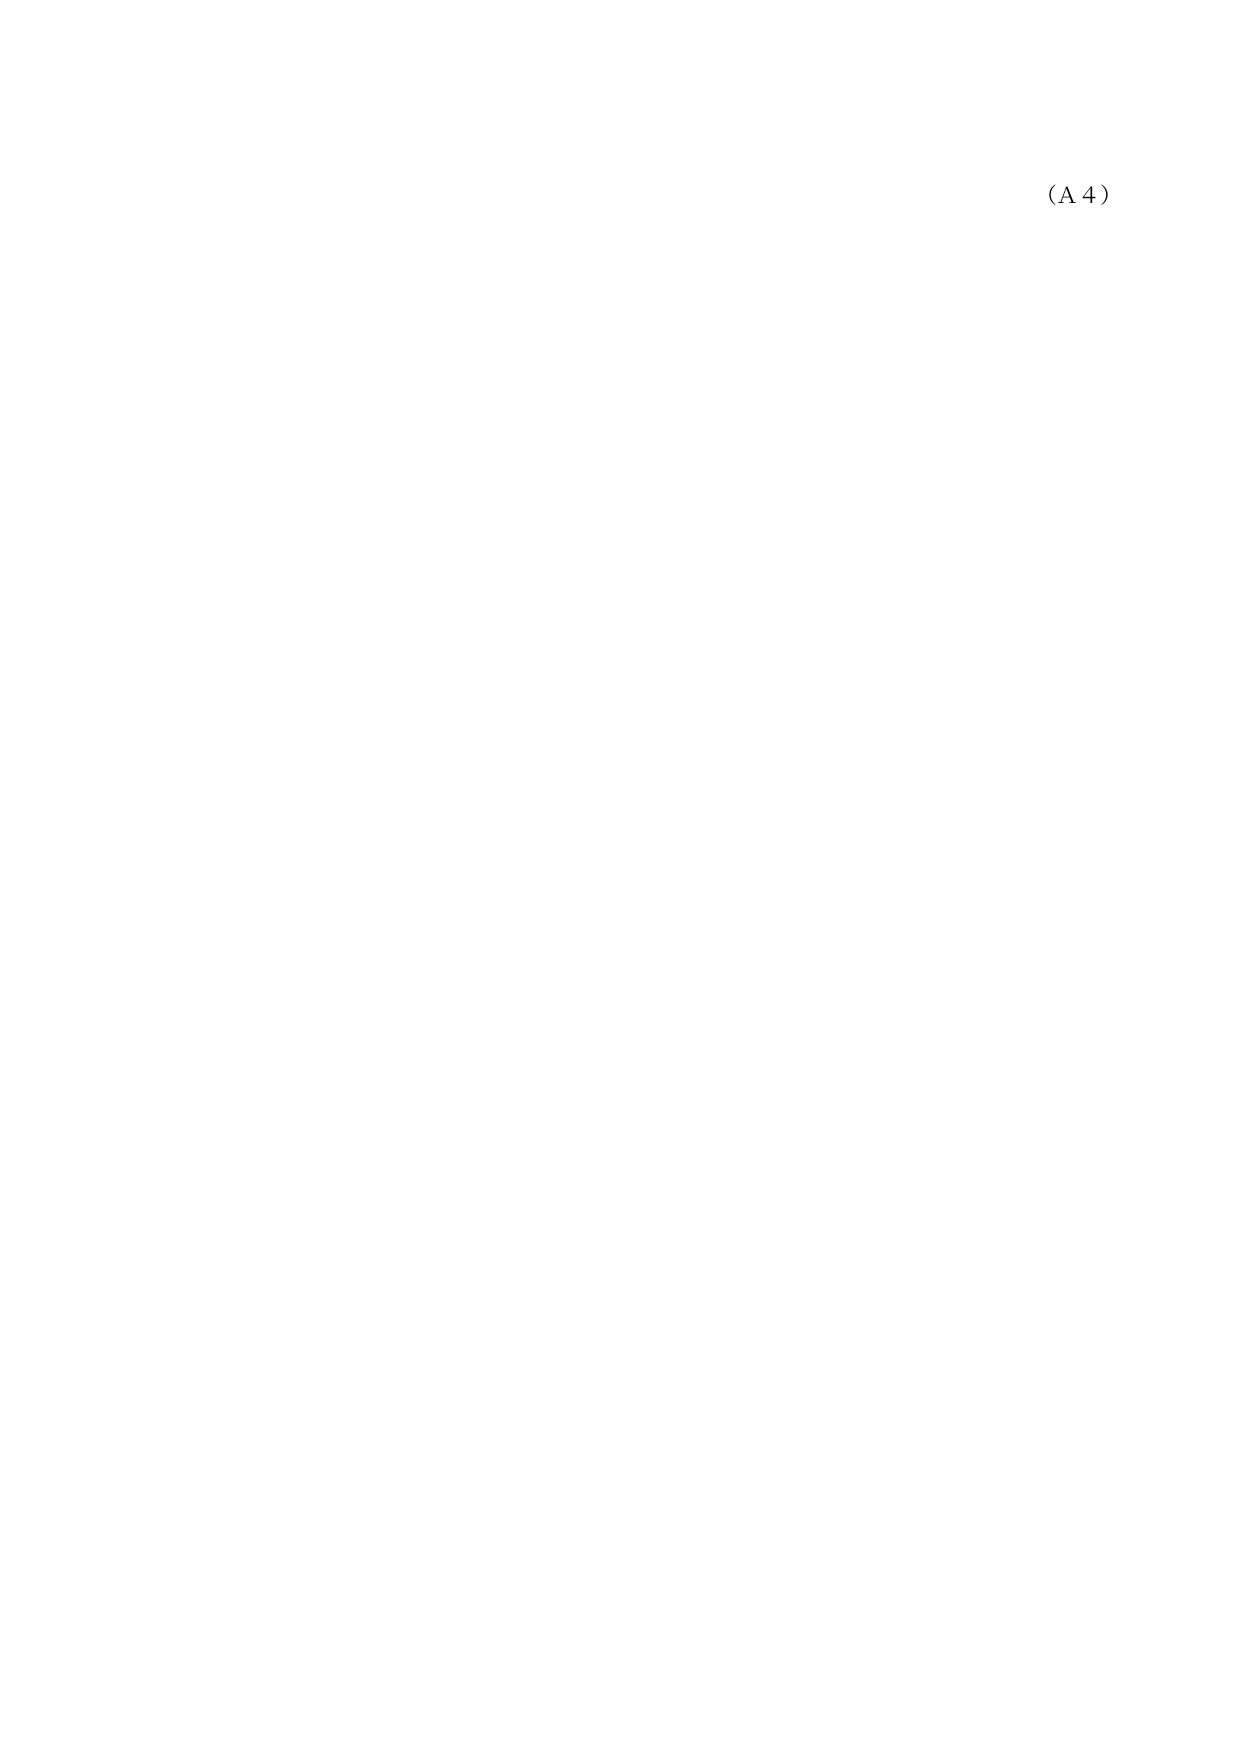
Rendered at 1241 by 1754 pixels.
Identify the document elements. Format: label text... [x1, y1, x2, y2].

text （Ａ４） [118, 179, 1122, 210]
